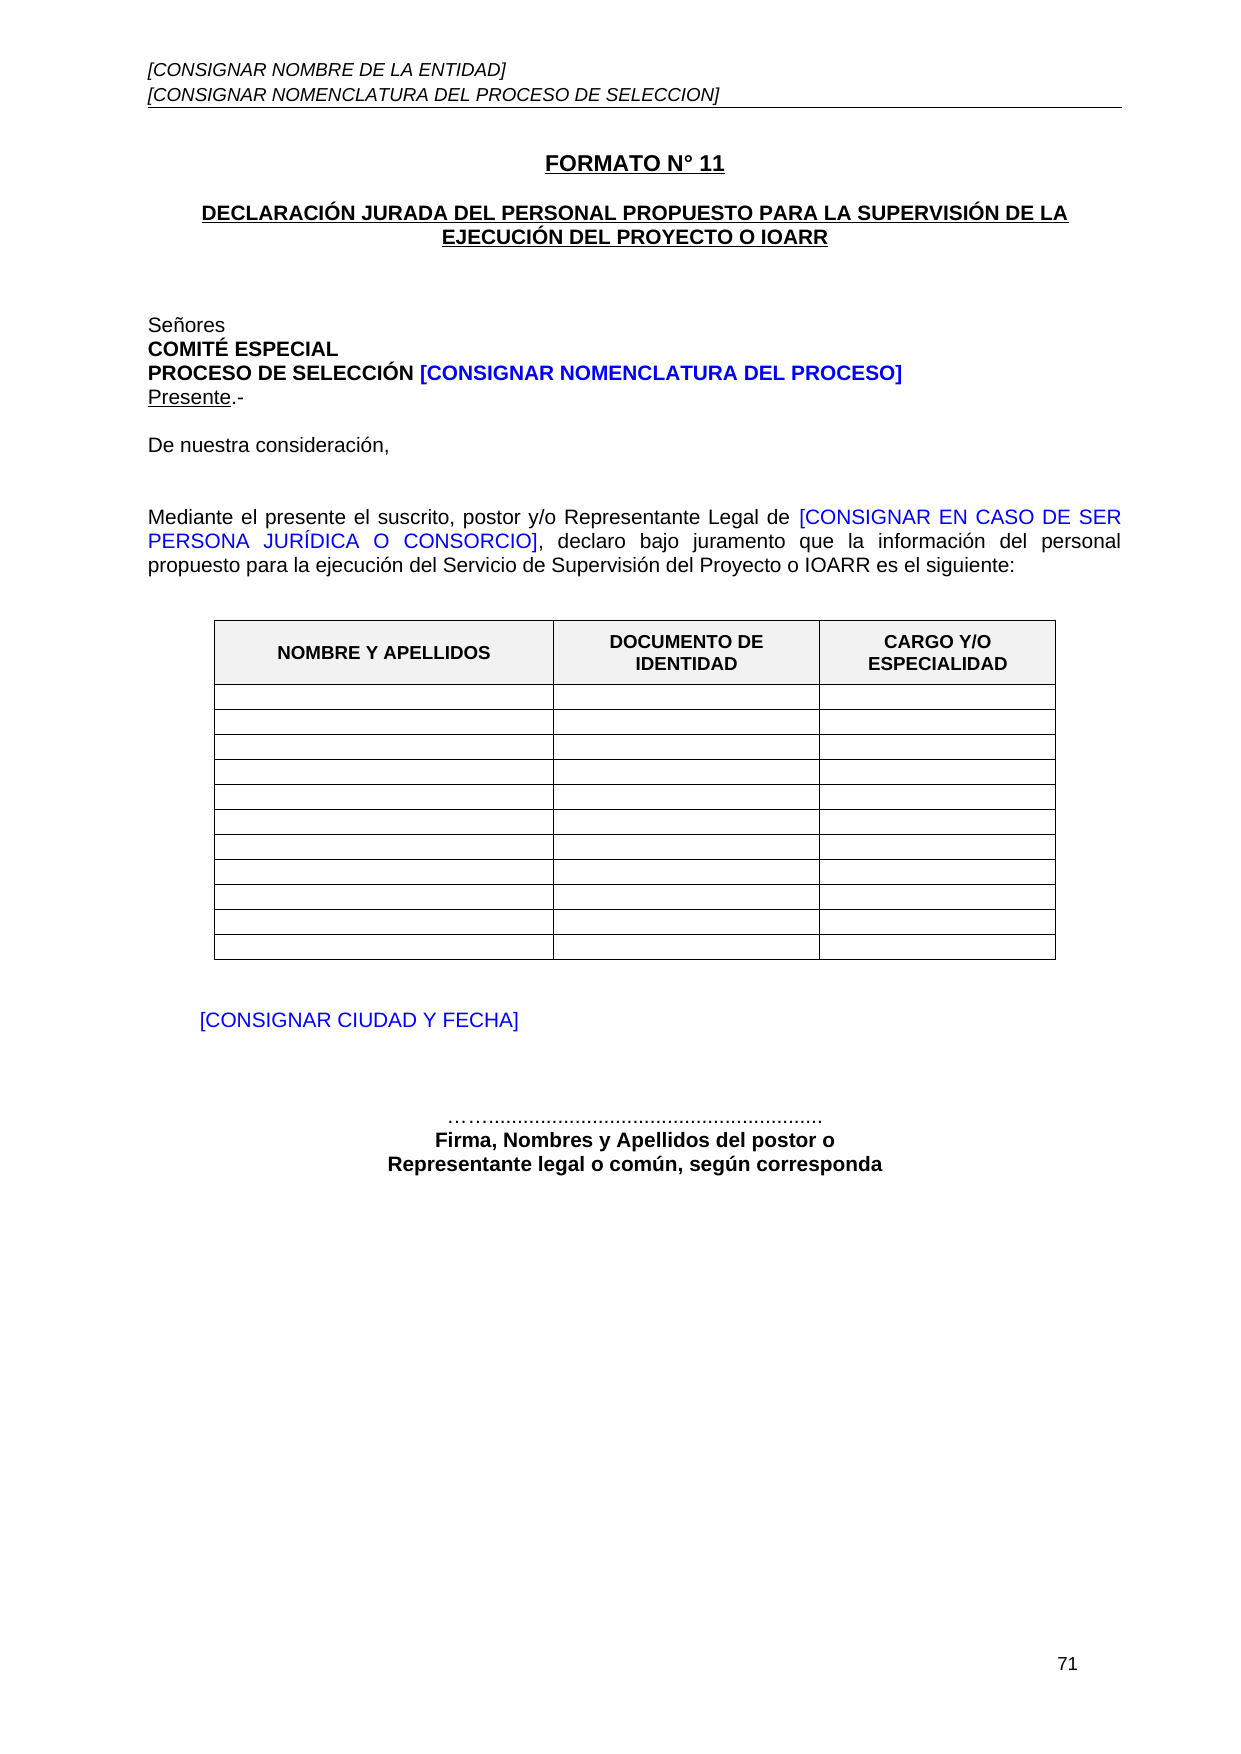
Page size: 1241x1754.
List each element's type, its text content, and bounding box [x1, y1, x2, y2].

text De nuestra consideración, [148, 433, 1122, 457]
table_cell [215, 835, 553, 859]
table_cell [554, 710, 819, 734]
table_cell [820, 810, 1055, 834]
text Mediante el presente el suscrito, postor y/o Representante Legal de [CONSIGNAR EN CASO DE SER PERSONA JURÍDICA O CONSORCIO], declaro bajo juramento que la información del personal propuesto para la ejecución del Servicio de Supervisión del Proyecto o IOARR es el siguiente: [148, 505, 1122, 577]
table_cell [554, 760, 819, 784]
table_cell [215, 735, 553, 759]
text COMITÉ ESPECIAL [148, 337, 1122, 361]
table_cell [820, 785, 1055, 809]
table_cell [820, 760, 1055, 784]
table_cell [554, 860, 819, 884]
table_cell [215, 810, 553, 834]
table_cell [215, 910, 553, 934]
table_cell [554, 785, 819, 809]
text PROCESO DE SELECCIÓN [CONSIGNAR NOMENCLATURA DEL PROCESO] [148, 361, 1122, 385]
text Representante legal o común, según corresponda [148, 1152, 1122, 1176]
text DECLARACIÓN JURADA DEL PERSONAL PROPUESTO PARA LA SUPERVISIÓN DE LA EJECUCIÓN DEL PROYECTO O IOARR [148, 201, 1122, 249]
table_cell [215, 860, 553, 884]
table_cell [215, 885, 553, 909]
table_cell [820, 835, 1055, 859]
table_cell [820, 935, 1055, 959]
table_cell [554, 810, 819, 834]
table_header NOMBRE Y APELLIDOS [215, 621, 553, 684]
text Presente.- [148, 385, 1122, 409]
text Señores [148, 313, 1122, 337]
table_header CARGO Y/O ESPECIALIDAD [820, 621, 1055, 684]
table_cell [820, 710, 1055, 734]
table_cell [215, 760, 553, 784]
table_cell [820, 910, 1055, 934]
text …….......................................................... [148, 1104, 1122, 1128]
table_cell [215, 710, 553, 734]
table_cell [215, 685, 553, 709]
table_cell [554, 910, 819, 934]
table_cell [820, 860, 1055, 884]
table_cell [820, 735, 1055, 759]
text [CONSIGNAR CIUDAD Y FECHA] [148, 1008, 1122, 1032]
table_cell [215, 785, 553, 809]
table_cell [554, 885, 819, 909]
table_cell [554, 735, 819, 759]
table_cell [820, 685, 1055, 709]
table_cell [554, 685, 819, 709]
table_header DOCUMENTO DE IDENTIDAD [554, 621, 819, 684]
table_cell [820, 885, 1055, 909]
text FORMATO N° 11 [148, 150, 1122, 177]
text Firma, Nombres y Apellidos del postor o [148, 1128, 1122, 1152]
table_cell [215, 935, 553, 959]
table_cell [554, 835, 819, 859]
table_cell [554, 935, 819, 959]
